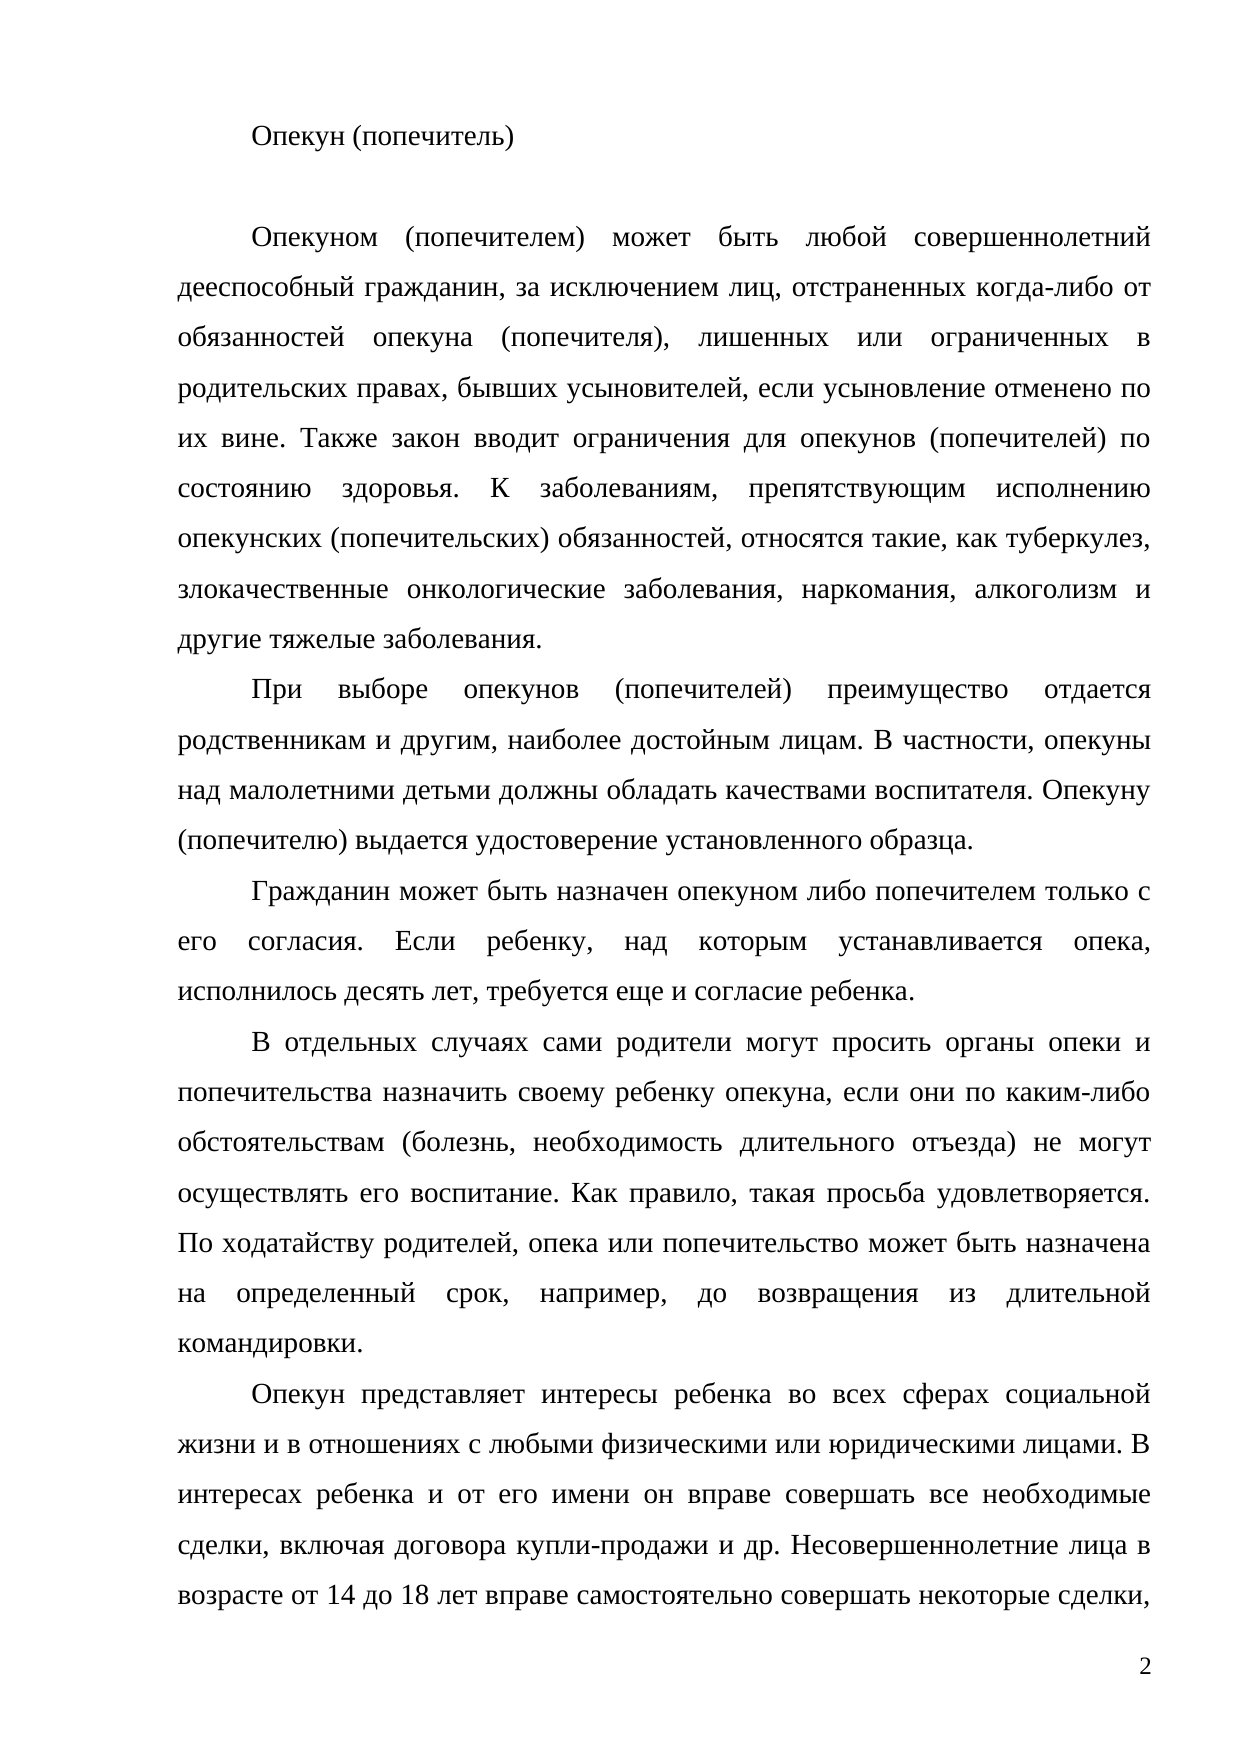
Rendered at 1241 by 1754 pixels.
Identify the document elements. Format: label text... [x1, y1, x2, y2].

text Опекуном (попечителем) может быть любой совершеннолетний дееспособный гражданин, за исключением лиц, отстраненных когда-либо от обязанностей опекуна (попечителя), лишенных или ограниченных в родительских правах, бывших усыновителей, если усыновление отменено по их вине. Также закон вводит ограничения для опекунов (попечителей) по состоянию здоровья. К заболеваниям, препятствующим исполнению опекунских (попечительских) обязанностей, относятся такие, как туберкулез, злокачественные онкологические заболевания, наркомания, алкоголизм и другие тяжелые заболевания. [177, 219, 1152, 655]
text При выборе опекунов (попечителей) преимущество отдается родственникам и другим, наиболее достойным лицам. В частности, опекуны над малолетними детьми должны обладать качествами воспитателя. Опекуну (попечителю) выдается удостоверение установленного образца. [177, 672, 1152, 856]
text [177, 1376, 1152, 1611]
text Опекун (попечитель) [177, 118, 1152, 152]
text Гражданин может быть назначен опекуном либо попечителем только с его согласия. Если ребенку, над которым устанавливается опека, исполнилось десять лет, требуется еще и согласие ребенка. [177, 873, 1152, 1007]
text В отдельных случаях сами родители могут просить органы опеки и попечительства назначить своему ребенку опекуна, если они по каким-либо обстоятельствам (болезнь, необходимость длительного отъезда) не могут осуществлять его воспитание. Как правило, такая просьба удовлетворяется. По ходатайству родителей, опека или попечительство может быть назначена на определенный срок, например, до возвращения из длительной командировки. [177, 1024, 1152, 1359]
